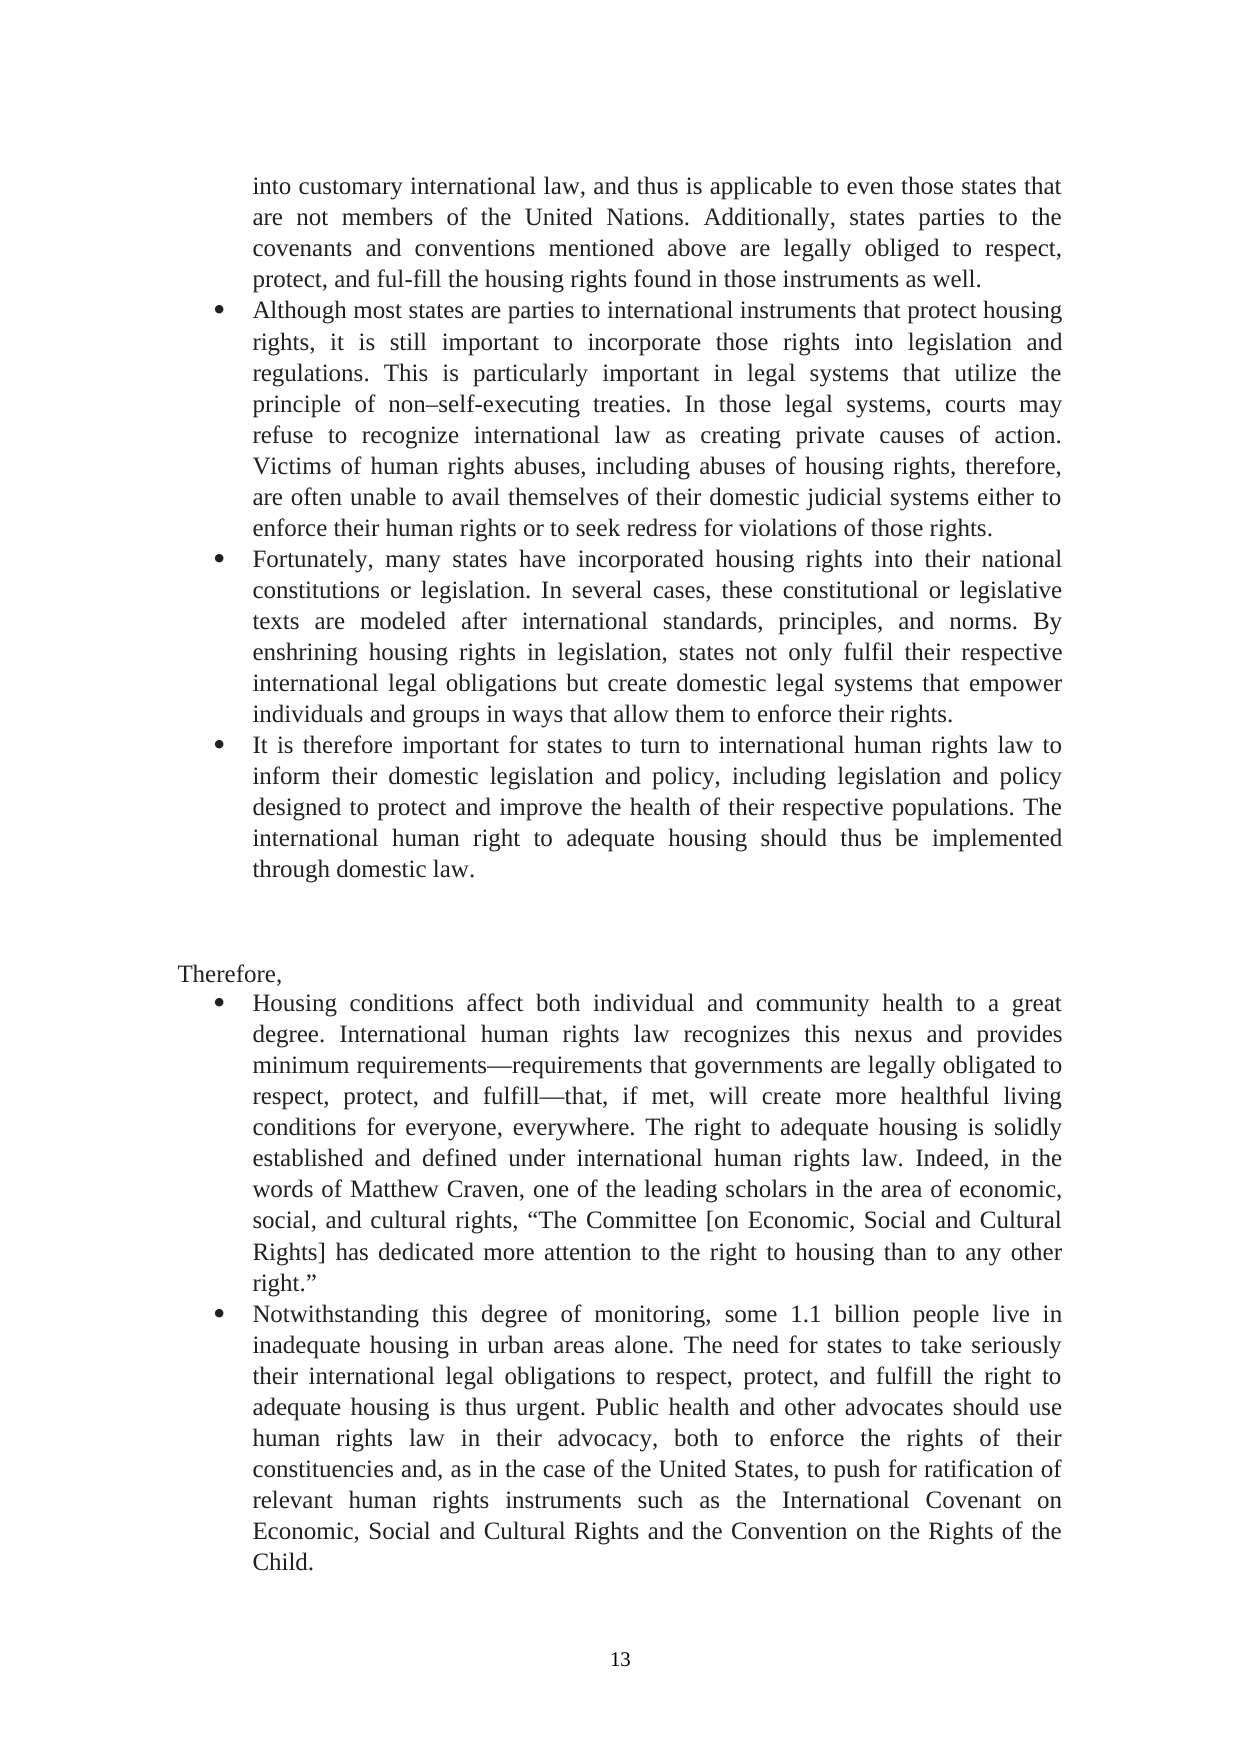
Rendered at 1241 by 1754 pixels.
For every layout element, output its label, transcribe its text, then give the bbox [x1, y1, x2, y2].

list Notwithstanding this degree of monitoring, some 1.1 billion people live in inadequate housing in urban areas alone. The need for states to take seriously their international legal obligations to respect, protect, and fulfill the right to adequate housing is thus urgent. Public health and other advocates should use human rights law in their advocacy, both to enforce the rights of their constituencies and, as in the case of the United States, to push for ratification of relevant human rights instruments such as the International Covenant on Economic, Social and Cultural Rights and the Convention on the Rights of the Child. [215, 1299, 1063, 1576]
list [215, 171, 1063, 293]
list It is therefore important for states to turn to international human rights law to inform their domestic legislation and policy, including legislation and policy designed to protect and improve the health of their respective populations. The international human right to adequate housing should thus be implemented through domestic law. [215, 730, 1063, 883]
list Fortunately, many states have incorporated housing rights into their national constitutions or legislation. In several cases, these constitutional or legislative texts are modeled after international standards, principles, and norms. By enshrining housing rights in legislation, states not only fulfil their respective international legal obligations but create domestic legal systems that empower individuals and groups in ways that allow them to enforce their rights. [215, 544, 1063, 728]
list Although most states are parties to international instruments that protect housing rights, it is still important to incorporate those rights into legislation and regulations. This is particularly important in legal systems that utilize the principle of non–self-executing treaties. In those legal systems, courts may refuse to recognize international law as creating private causes of action. Victims of human rights abuses, including abuses of housing rights, therefore, are often unable to avail themselves of their domestic judicial systems either to enforce their human rights or to seek redress for violations of those rights. [215, 296, 1063, 542]
text Therefore, [177, 959, 1063, 988]
list Housing conditions affect both individual and community health to a great degree. International human rights law recognizes this nexus and provides minimum requirements—requirements that governments are legally obligated to respect, protect, and fulfill—that, if met, will create more healthful living conditions for everyone, everywhere. The right to adequate housing is solidly established and defined under international human rights law. Indeed, in the words of Matthew Craven, one of the leading scholars in the area of economic, social, and cultural rights, “The Committee [on Economic, Social and Cultural Rights] has dedicated more attention to the right to housing than to any other right.” [215, 988, 1063, 1296]
